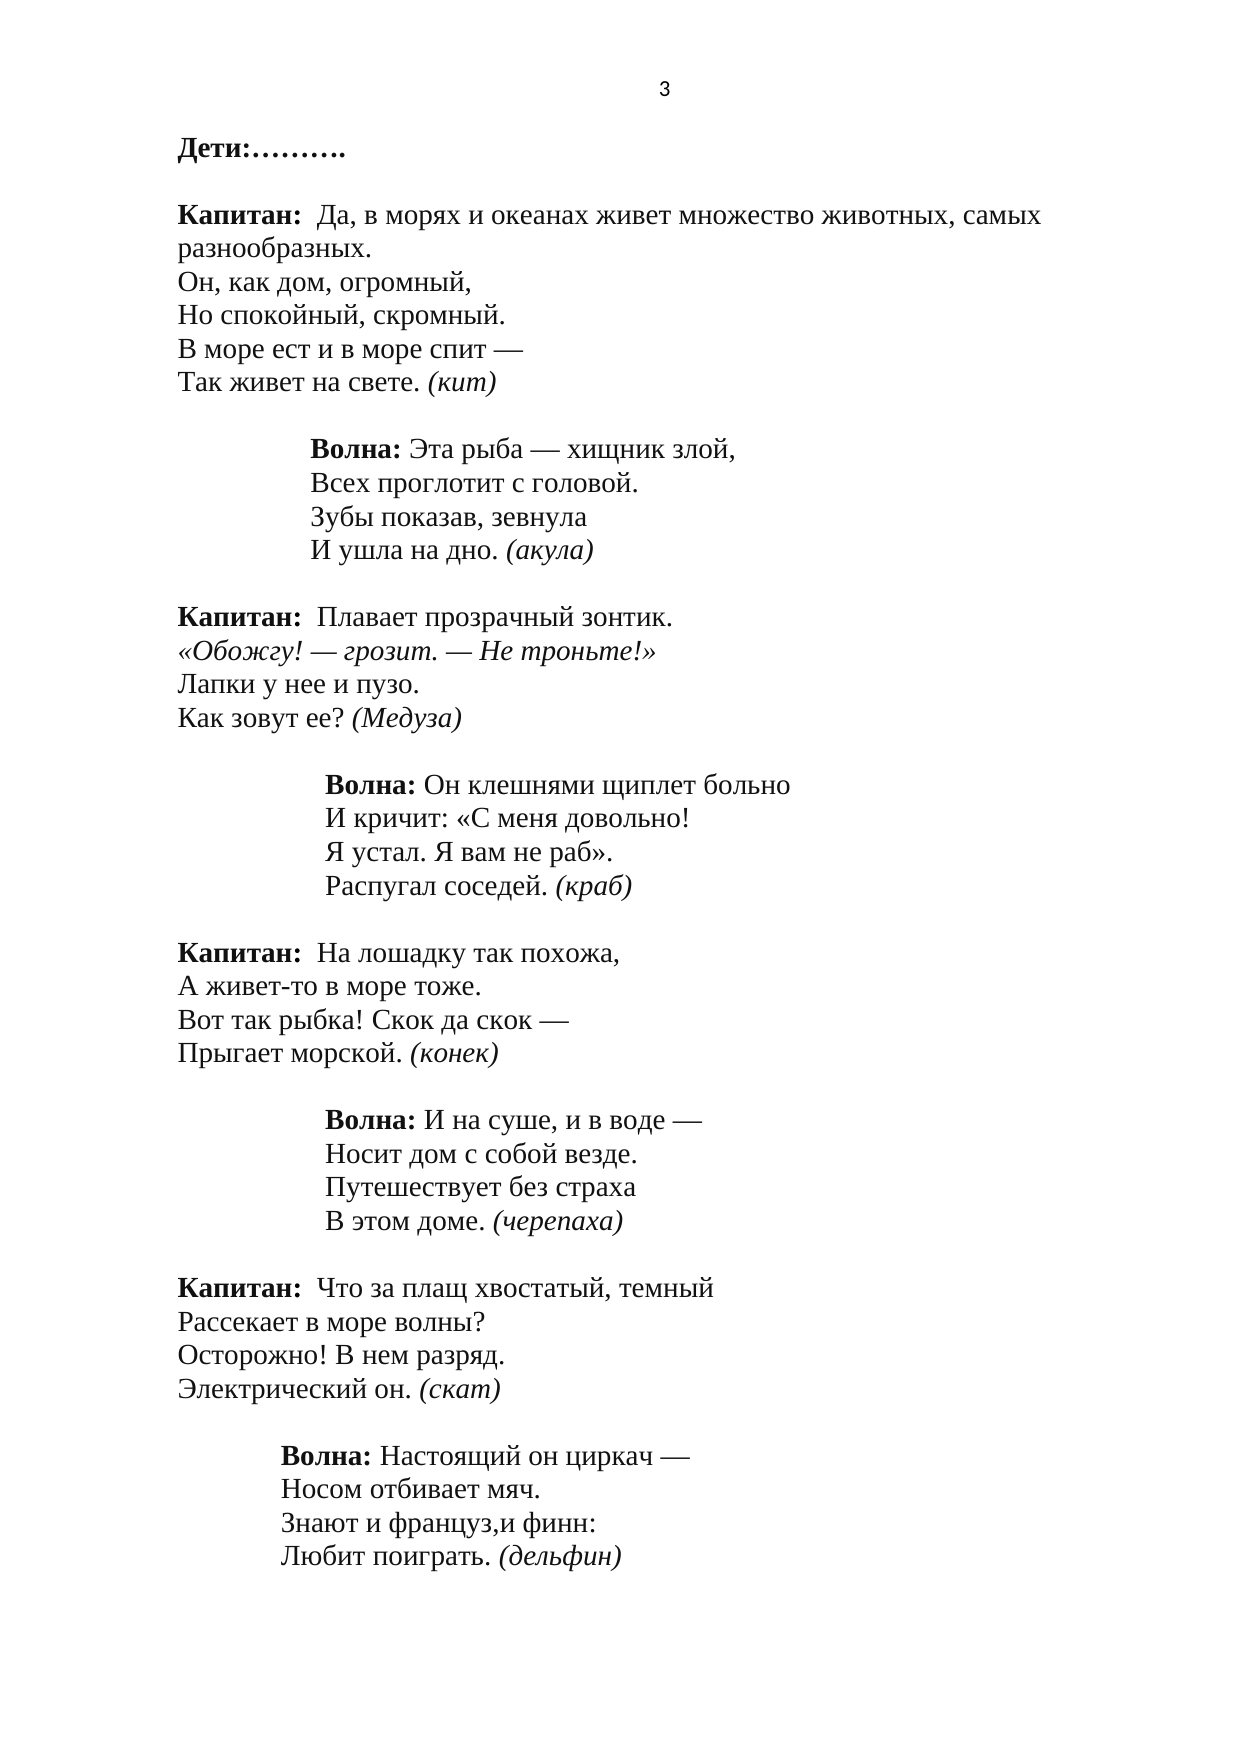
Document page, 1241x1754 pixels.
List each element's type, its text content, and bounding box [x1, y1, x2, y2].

text Носом отбивает мяч. [177, 1471, 1152, 1505]
text Путешествует без страха [177, 1169, 1152, 1203]
text Капитан: Плавает прозрачный зонтик. [177, 599, 1152, 633]
text Капитан: Что за плащ хвостатый, темный [177, 1270, 1152, 1304]
text Капитан: Да, в морях и океанах живет множество животных, самых разнообразных. [177, 197, 1152, 264]
text В море ест и в море спит — [177, 331, 1152, 364]
text Волна: Эта рыба — хищник злой, [177, 432, 1152, 465]
text Носит дом с собой везде. [177, 1136, 1152, 1169]
text Вот так рыбка! Скок да скок — [177, 1002, 1152, 1035]
text Осторожно! В нем разряд. [177, 1337, 1152, 1371]
text Прыгает морской. (конек) [177, 1035, 1152, 1069]
text Рассекает в море волны? [177, 1304, 1152, 1337]
text Знают и француз,и финн: [177, 1505, 1152, 1538]
text Волна: Он клешнями щиплет больно [177, 767, 1152, 801]
text Но спокойный, скромный. [177, 297, 1152, 331]
text Как зовут ее? (Медуза) [177, 700, 1152, 733]
text Дети:………. [177, 130, 1152, 163]
text Так живет на свете. (кит) [177, 364, 1152, 398]
text Он, как дом, огромный, [177, 264, 1152, 297]
text И ушла на дно. (акула) [177, 532, 1152, 566]
text «Обожгу! — грозит. — Не троньте!» [177, 633, 1152, 666]
text Волна: И на суше, и в воде — [177, 1102, 1152, 1136]
text Лапки у нее и пузо. [177, 666, 1152, 700]
text И кричит: «С меня довольно! [177, 801, 1152, 834]
text Любит поиграть. (дельфин) [177, 1538, 1152, 1572]
text Волна: Настоящий он циркач — [177, 1438, 1152, 1471]
text Я устал. Я вам не раб». [177, 834, 1152, 868]
text Распугал соседей. (краб) [177, 868, 1152, 901]
text Электрический он. (скат) [177, 1371, 1152, 1404]
text Зубы показав, зевнула [177, 499, 1152, 532]
text А живет-то в море тоже. [177, 968, 1152, 1002]
text Всех проглотит с головой. [177, 465, 1152, 499]
text В этом доме. (черепаха) [177, 1203, 1152, 1237]
text Капитан: На лошадку так похожа, [177, 935, 1152, 968]
